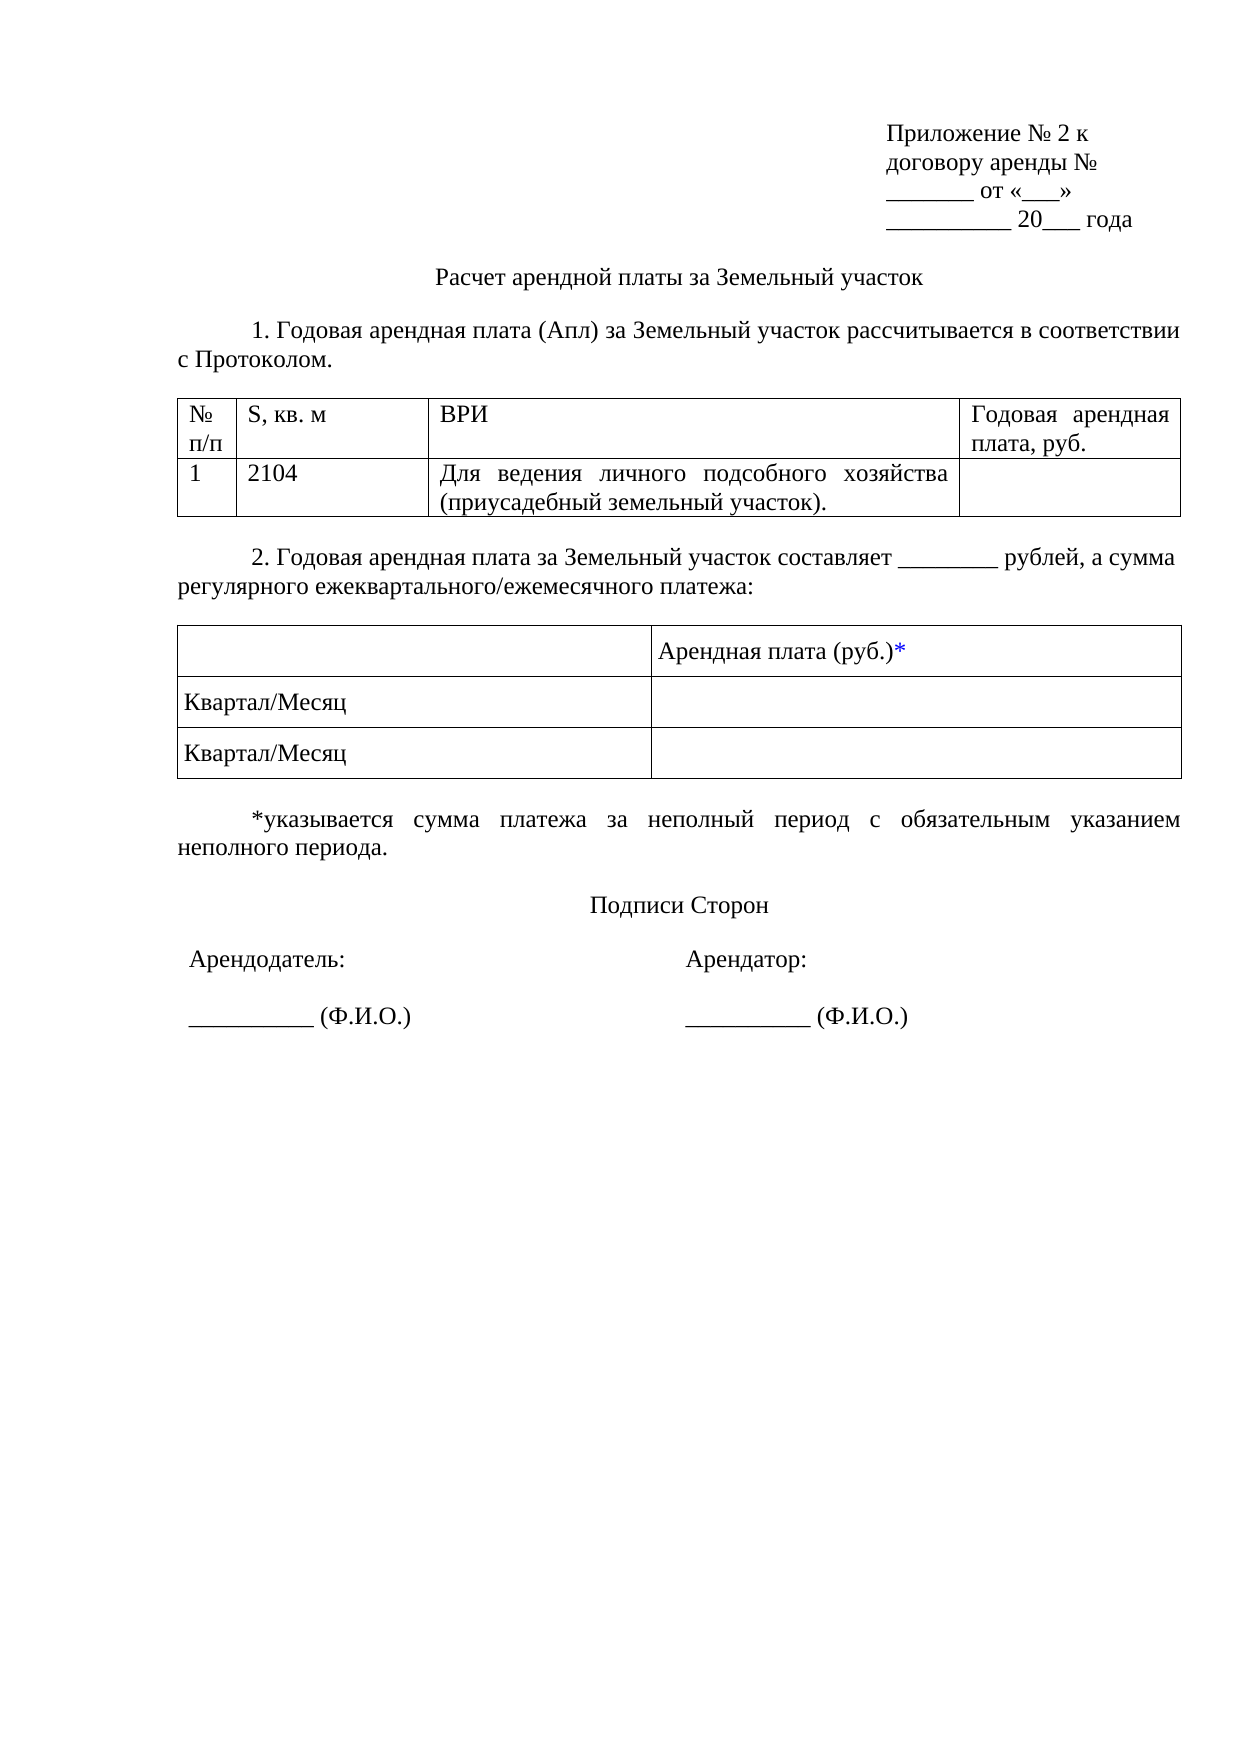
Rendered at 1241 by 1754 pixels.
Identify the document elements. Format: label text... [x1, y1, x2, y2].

table_cell __________ (Ф.И.О.) [674, 1001, 1171, 1030]
table_header [178, 626, 651, 676]
table_header ВРИ [429, 399, 959, 457]
table_cell Квартал/Месяц [178, 728, 651, 778]
table_header Арендатор: [674, 944, 1171, 1001]
table_cell [652, 728, 1181, 778]
text 1. Годовая арендная плата (Апл) за Земельный участок рассчитывается в соответствии с Протоколом. [177, 316, 1181, 373]
text Расчет арендной платы за Земельный участок [177, 262, 1181, 291]
table_header Годовая арендная плата, руб. [960, 399, 1180, 457]
table_cell [960, 459, 1180, 516]
text 2. Годовая арендная плата за Земельный участок составляет ________ рублей, а сумма регулярного ежеквартального/ежемесячного платежа: [177, 542, 1181, 599]
table_header Арендодатель: [177, 944, 674, 1001]
table_cell [652, 677, 1181, 727]
table_cell Для ведения личного подсобного хозяйства (приусадебный земельный участок). [429, 459, 959, 516]
table_header S, кв. м [237, 399, 428, 457]
text Подписи Сторон [177, 890, 1181, 919]
table_cell Квартал/Месяц [178, 677, 651, 727]
text *указывается сумма платежа за неполный период с обязательным указанием неполного периода. [177, 804, 1181, 861]
table_cell __________ (Ф.И.О.) [177, 1001, 674, 1030]
text Приложение № 2 к договору аренды № _______ от «___» __________ 20___ года [886, 118, 1181, 233]
table_header Арендная плата (руб.)* [652, 626, 1181, 676]
table_cell 2104 [237, 459, 428, 516]
table_cell 1 [178, 459, 236, 516]
table_header № п/п [178, 399, 236, 457]
